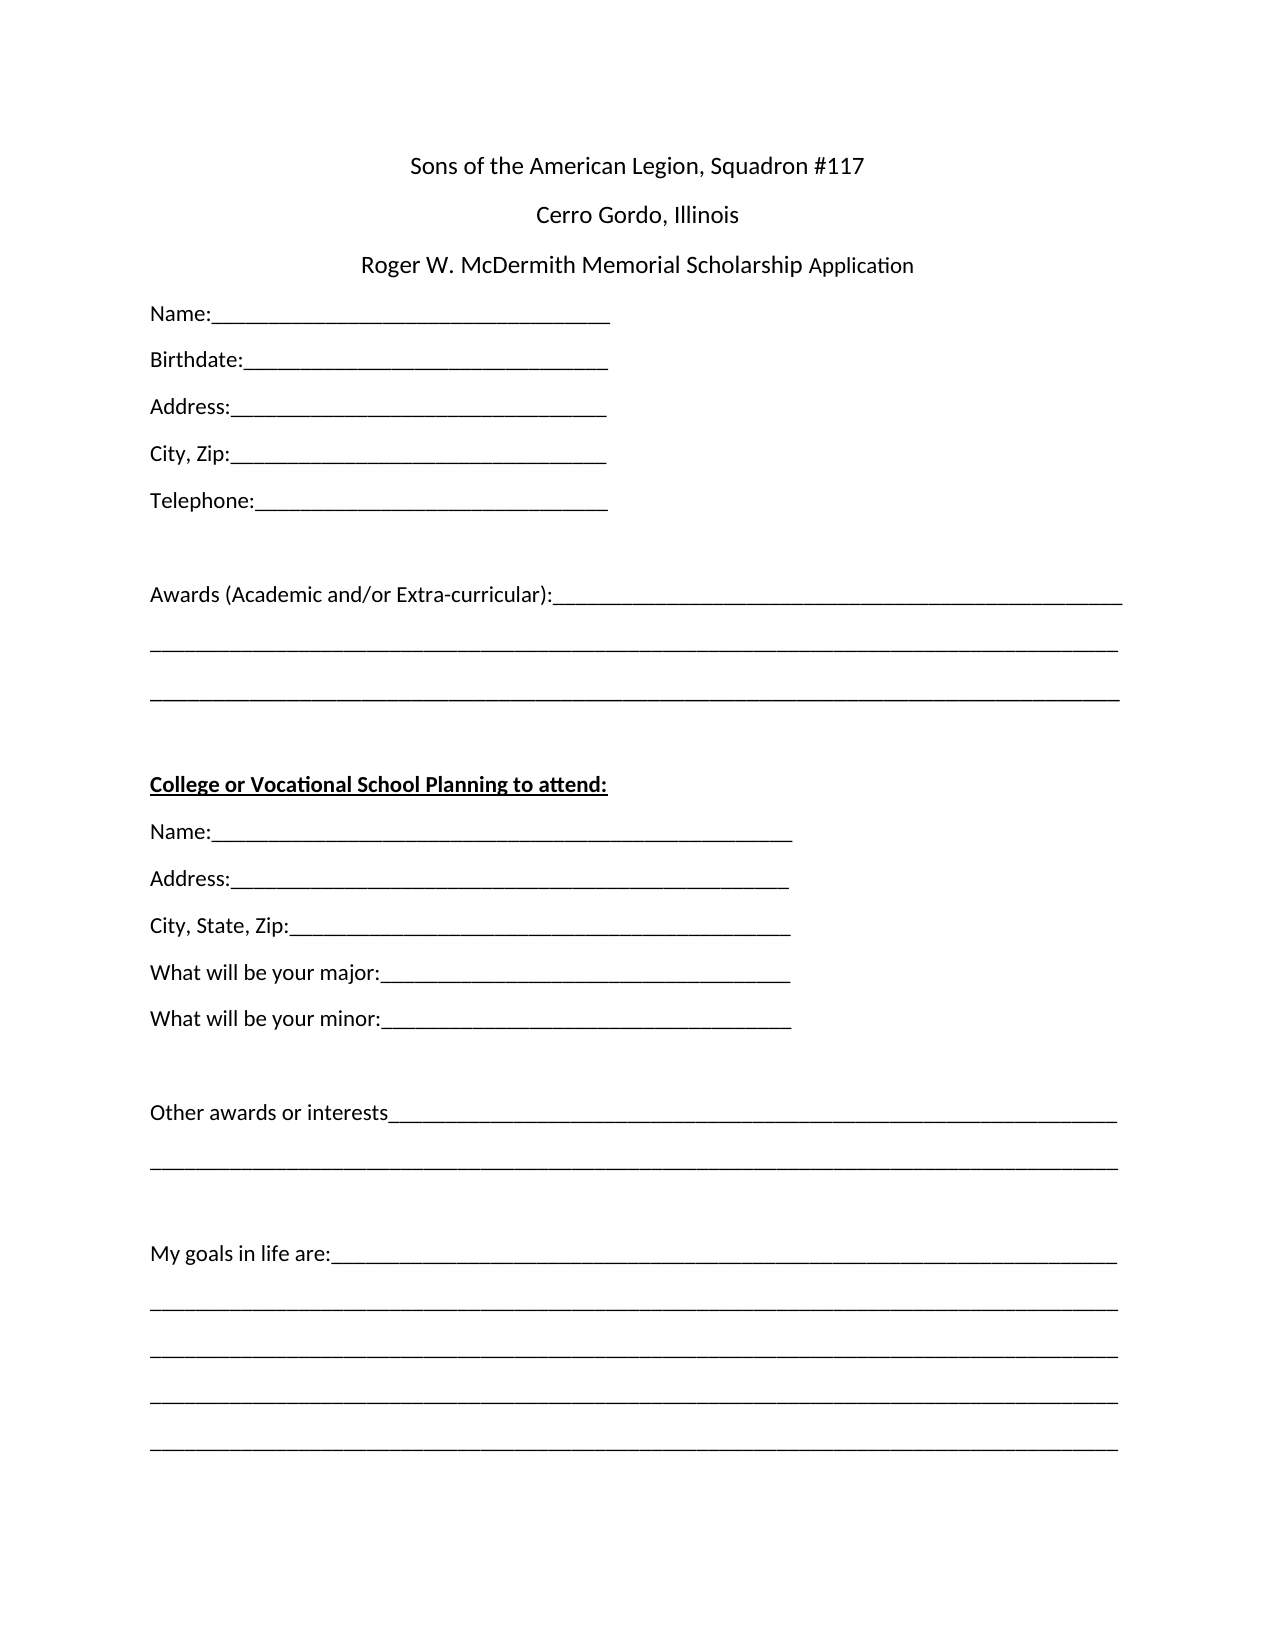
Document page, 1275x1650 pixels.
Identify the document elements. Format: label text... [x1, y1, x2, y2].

text City, Zip:_________________________________ [150, 439, 1125, 467]
text Other awards or interests________________________________________________________________ [150, 1098, 1125, 1126]
text College or Vocational School Planning to attend: [150, 770, 1125, 798]
text Address:_________________________________________________ [150, 864, 1125, 892]
text _____________________________________________________________________________________ [150, 1333, 1125, 1361]
text _____________________________________________________________________________________ [150, 1379, 1125, 1408]
text What will be your major:____________________________________ [150, 958, 1125, 986]
text _____________________________________________________________________________________ [150, 1426, 1125, 1454]
text Roger W. McDermith Memorial Scholarship Application [150, 249, 1125, 280]
text Awards (Academic and/or Extra-curricular):__________________________________________________ [150, 580, 1125, 608]
text ______________________________________________________________________________ [150, 674, 1125, 704]
text Name:___________________________________________________ [150, 817, 1125, 845]
text What will be your minor:____________________________________ [150, 1004, 1125, 1033]
text Name:___________________________________ [150, 299, 1125, 327]
text _____________________________________________________________________________________ [150, 1286, 1125, 1314]
text Cerro Gordo, Illinois [150, 199, 1125, 230]
text City, State, Zip:____________________________________________ [150, 911, 1125, 939]
text Telephone:_______________________________ [150, 486, 1125, 514]
text Sons of the American Legion, Squadron #117 [150, 150, 1125, 181]
text _____________________________________________________________________________________ [150, 1145, 1125, 1173]
text _____________________________________________________________________________________ [150, 627, 1125, 655]
text Address:_________________________________ [150, 392, 1125, 421]
text Birthdate:________________________________ [150, 346, 1125, 374]
text My goals in life are:_____________________________________________________________________ [150, 1239, 1125, 1267]
